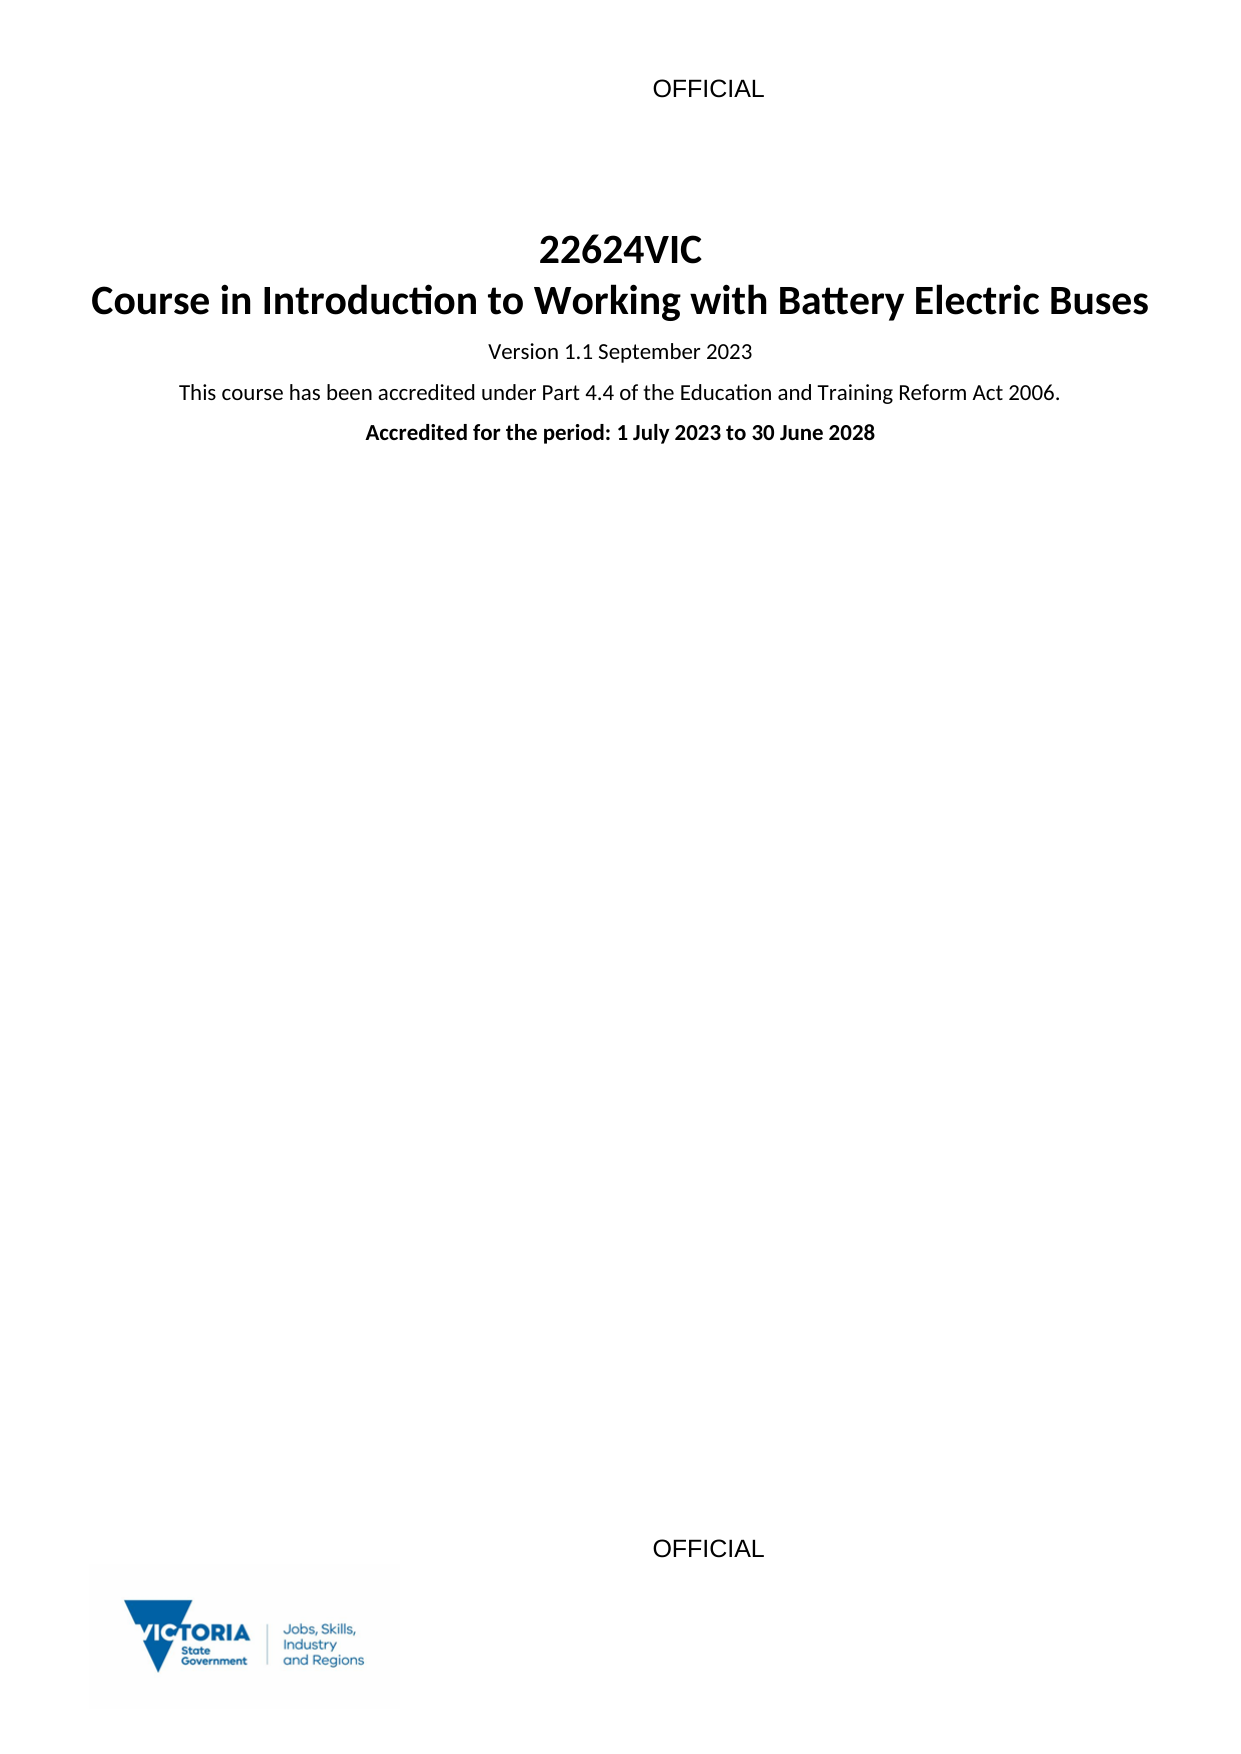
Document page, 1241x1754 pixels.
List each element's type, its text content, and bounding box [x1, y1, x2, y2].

text 22624VIC [89, 223, 1152, 274]
text Accredited for the period: 1 July 2023 to 30 June 2028 [89, 418, 1152, 446]
text Course in Introduction to Working with Battery Electric Buses [89, 274, 1152, 325]
text Version 1.1 September 2023 [89, 337, 1152, 365]
text This course has been accredited under Part 4.4 of the Education and Training Reform Act 2006. [89, 378, 1152, 406]
picture [88, 1564, 400, 1709]
